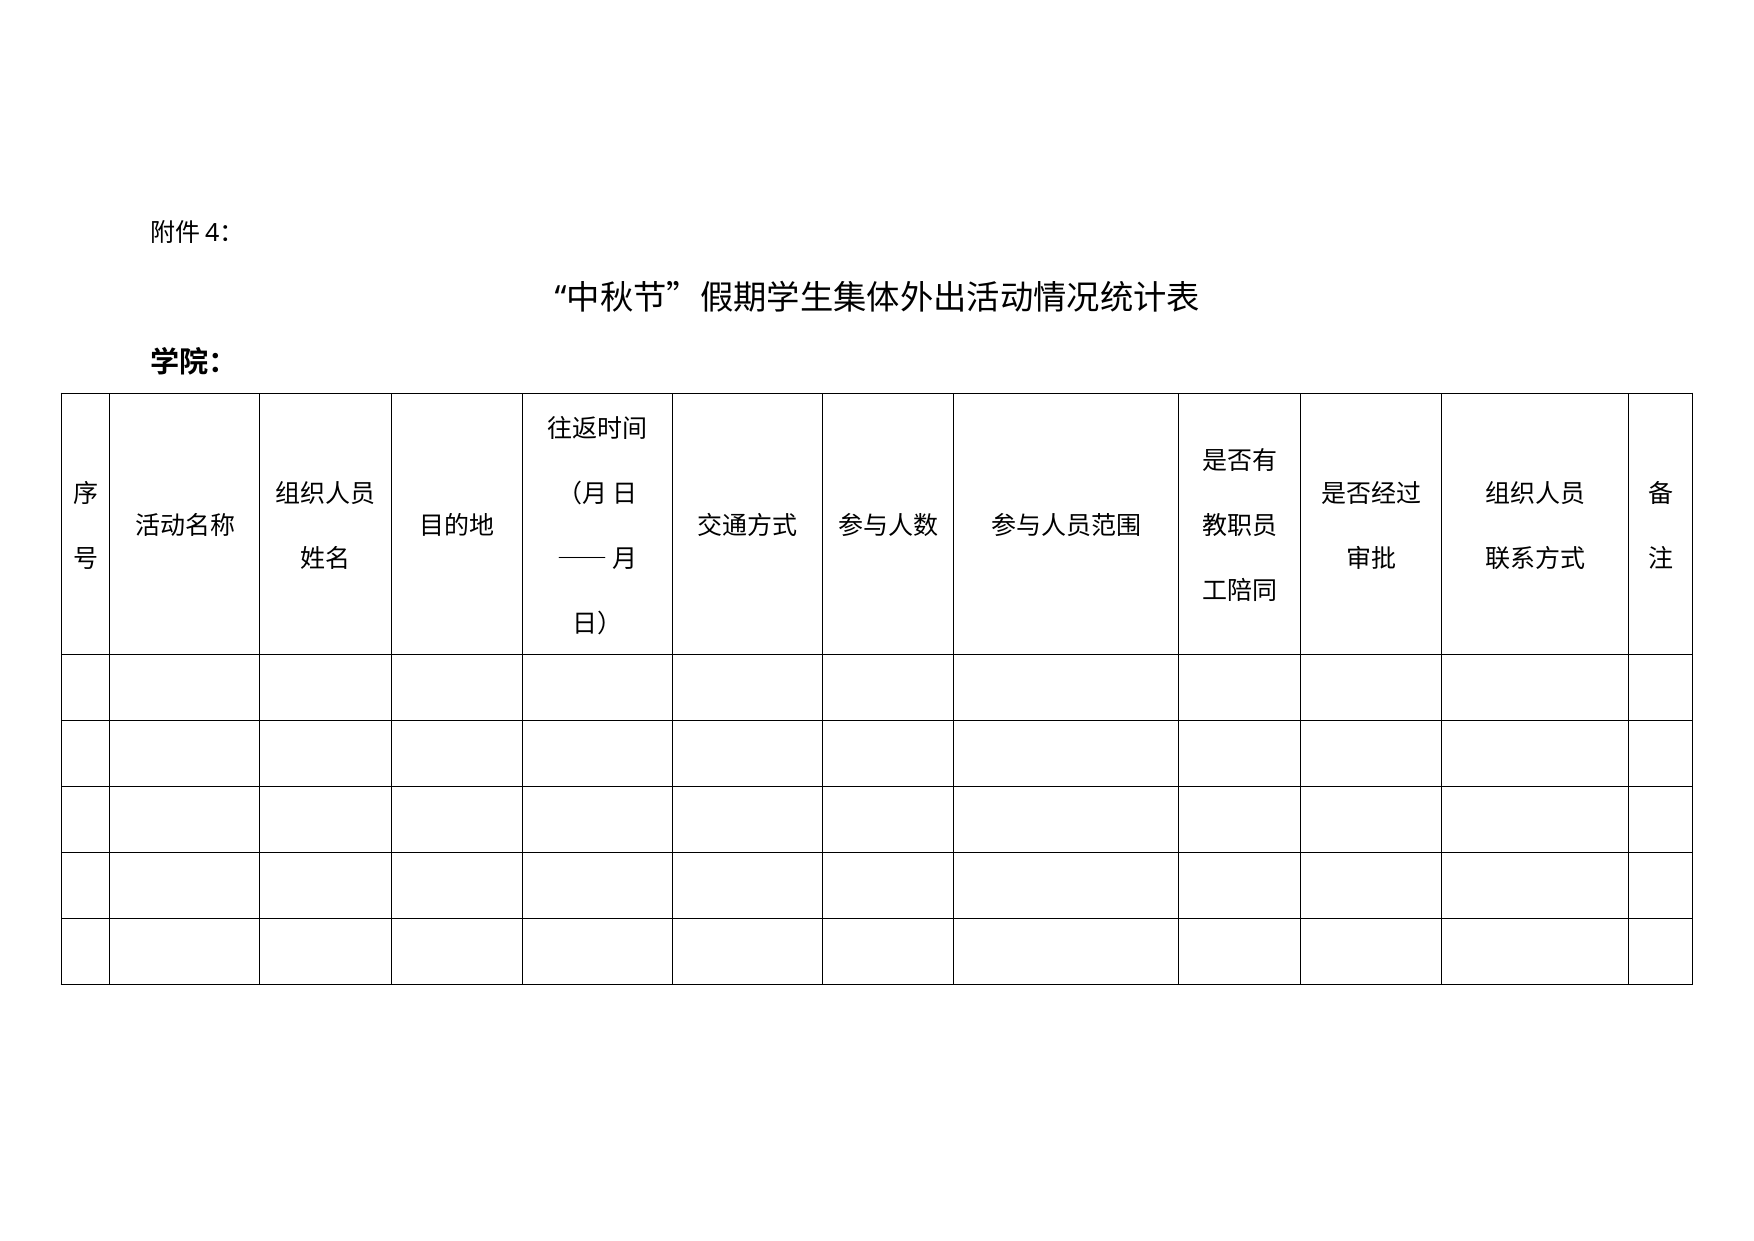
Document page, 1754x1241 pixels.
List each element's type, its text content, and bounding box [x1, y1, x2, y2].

text “中秋节”假期学生集体外出活动情况统计表 [150, 263, 1604, 328]
table_cell [823, 919, 953, 984]
table_cell [110, 787, 259, 852]
table_cell [1179, 721, 1300, 786]
table_cell [62, 853, 109, 918]
table_cell [110, 721, 259, 786]
table_cell [260, 853, 391, 918]
table_cell [1442, 721, 1628, 786]
table_header 是否经过审批 [1301, 394, 1441, 654]
table_cell [954, 919, 1178, 984]
table_header 序号 [62, 394, 109, 654]
table_cell [1301, 787, 1441, 852]
table_cell [392, 919, 522, 984]
table_header 组织人员 姓名 [260, 394, 391, 654]
table_cell [523, 655, 672, 720]
table_cell [823, 787, 953, 852]
table_cell [392, 655, 522, 720]
table_cell [523, 919, 672, 984]
table_cell [1629, 655, 1692, 720]
table_cell [1301, 721, 1441, 786]
table_cell [673, 655, 822, 720]
table_cell [1179, 655, 1300, 720]
table_cell [1179, 787, 1300, 852]
table_header 参与人数 [823, 394, 953, 654]
table_cell [260, 655, 391, 720]
table_cell [62, 919, 109, 984]
table_cell [392, 787, 522, 852]
table_cell [260, 721, 391, 786]
table_cell [62, 655, 109, 720]
table_cell [823, 655, 953, 720]
table_cell [1301, 655, 1441, 720]
table_cell [1629, 721, 1692, 786]
table_cell [1442, 919, 1628, 984]
table_header 备注 [1629, 394, 1692, 654]
table_cell [1179, 853, 1300, 918]
text 学院： [150, 328, 1604, 393]
table_cell [673, 787, 822, 852]
table_header 组织人员 联系方式 [1442, 394, 1628, 654]
table_header 活动名称 [110, 394, 259, 654]
table_cell [1179, 919, 1300, 984]
table_cell [954, 787, 1178, 852]
table_cell [673, 919, 822, 984]
table_header 目的地 [392, 394, 522, 654]
table_cell [392, 721, 522, 786]
table_cell [62, 721, 109, 786]
table_cell [110, 853, 259, 918]
table_cell [1629, 853, 1692, 918]
table_cell [954, 721, 1178, 786]
table_cell [1301, 853, 1441, 918]
table_cell [523, 853, 672, 918]
table_cell [260, 787, 391, 852]
table_cell [673, 721, 822, 786]
table_cell [1442, 787, 1628, 852]
table_cell [62, 787, 109, 852]
table_cell [110, 919, 259, 984]
table_cell [260, 919, 391, 984]
table_cell [954, 655, 1178, 720]
table_cell [110, 655, 259, 720]
table_cell [954, 853, 1178, 918]
table_header 往返时间 （月 日—— 月 日） [523, 394, 672, 654]
table_cell [823, 721, 953, 786]
text 附件4： [150, 198, 1604, 263]
table_cell [673, 853, 822, 918]
table_cell [1629, 919, 1692, 984]
table_header 交通方式 [673, 394, 822, 654]
table_cell [392, 853, 522, 918]
table_cell [823, 853, 953, 918]
table_cell [1629, 787, 1692, 852]
table_cell [1442, 853, 1628, 918]
table_cell [523, 787, 672, 852]
table_header 参与人员范围 [954, 394, 1178, 654]
table_cell [1442, 655, 1628, 720]
table_cell [523, 721, 672, 786]
table_cell [1301, 919, 1441, 984]
table_header 是否有教职员工陪同 [1179, 394, 1300, 654]
